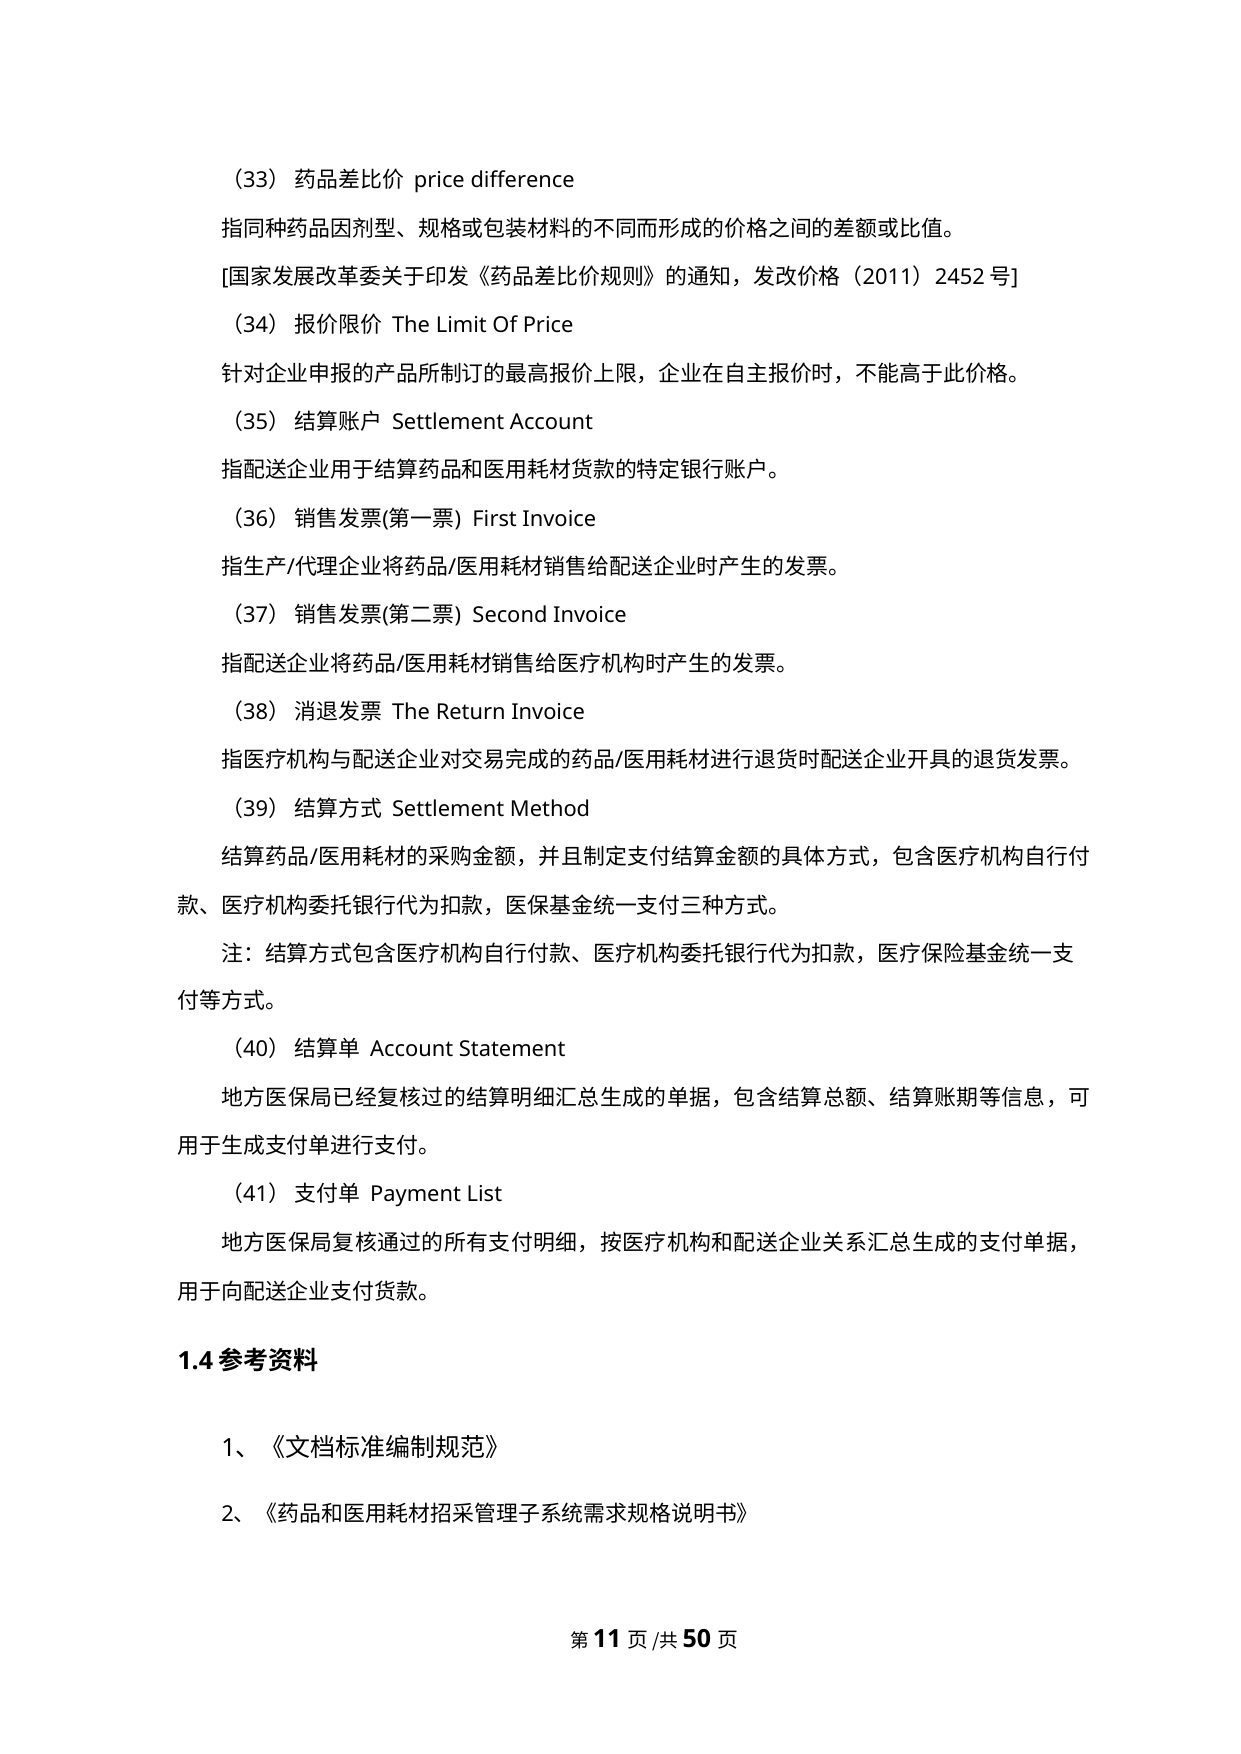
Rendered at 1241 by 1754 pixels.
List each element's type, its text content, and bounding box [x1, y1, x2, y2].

list 销售发票(第一票) First Invoice [177, 500, 1093, 533]
text 结算药品/医用耗材的采购金额，并且制定支付结算金额的具体方式，包含医疗机构自行付款、医疗机构委托银行代为扣款，医保基金统一支付三种方式。 [177, 839, 1093, 920]
list 支付单 Payment List [177, 1176, 1093, 1209]
list 销售发票(第二票) Second Invoice [177, 597, 1093, 629]
list 结算方式 Settlement Method [177, 790, 1093, 823]
text 指配送企业用于结算药品和医用耗材货款的特定银行账户。 [177, 452, 1093, 484]
text 地方医保局复核通过的所有支付明细，按医疗机构和配送企业关系汇总生成的支付单据，用于向配送企业支付货款。 [177, 1224, 1093, 1306]
list 药品差比价 price difference [177, 162, 1093, 194]
text 指配送企业将药品/医用耗材销售给医疗机构时产生的发票。 [177, 645, 1093, 678]
list 结算单 Account Statement [177, 1031, 1093, 1063]
list 报价限价 The Limit Of Price [177, 307, 1093, 339]
text 地方医保局已经复核过的结算明细汇总生成的单据，包含结算总额、结算账期等信息，可用于生成支付单进行支付。 [177, 1079, 1093, 1160]
list 消退发票 The Return Invoice [177, 694, 1093, 726]
text 指医疗机构与配送企业对交易完成的药品/医用耗材进行退货时配送企业开具的退货发票。 [177, 742, 1093, 774]
text 1、《文档标准编制规范》 [221, 1413, 1093, 1478]
text 针对企业申报的产品所制订的最高报价上限，企业在自主报价时，不能高于此价格。 [177, 355, 1093, 388]
text 2、《药品和医用耗材招采管理子系统需求规格说明书》 [177, 1496, 1093, 1529]
list 结算账户 Settlement Account [177, 404, 1093, 436]
text 指生产/代理企业将药品/医用耗材销售给配送企业时产生的发票。 [177, 549, 1093, 581]
text [国家发展改革委关于印发《药品差比价规则》的通知，发改价格（2011）2452号] [177, 259, 1093, 291]
text 指同种药品因剂型、规格或包装材料的不同而形成的价格之间的差额或比值。 [177, 210, 1093, 243]
text 注：结算方式包含医疗机构自行付款、医疗机构委托银行代为扣款，医疗保险基金统一支付等方式。 [177, 936, 1093, 1015]
subtitle 1.4参考资料 [177, 1326, 1093, 1391]
